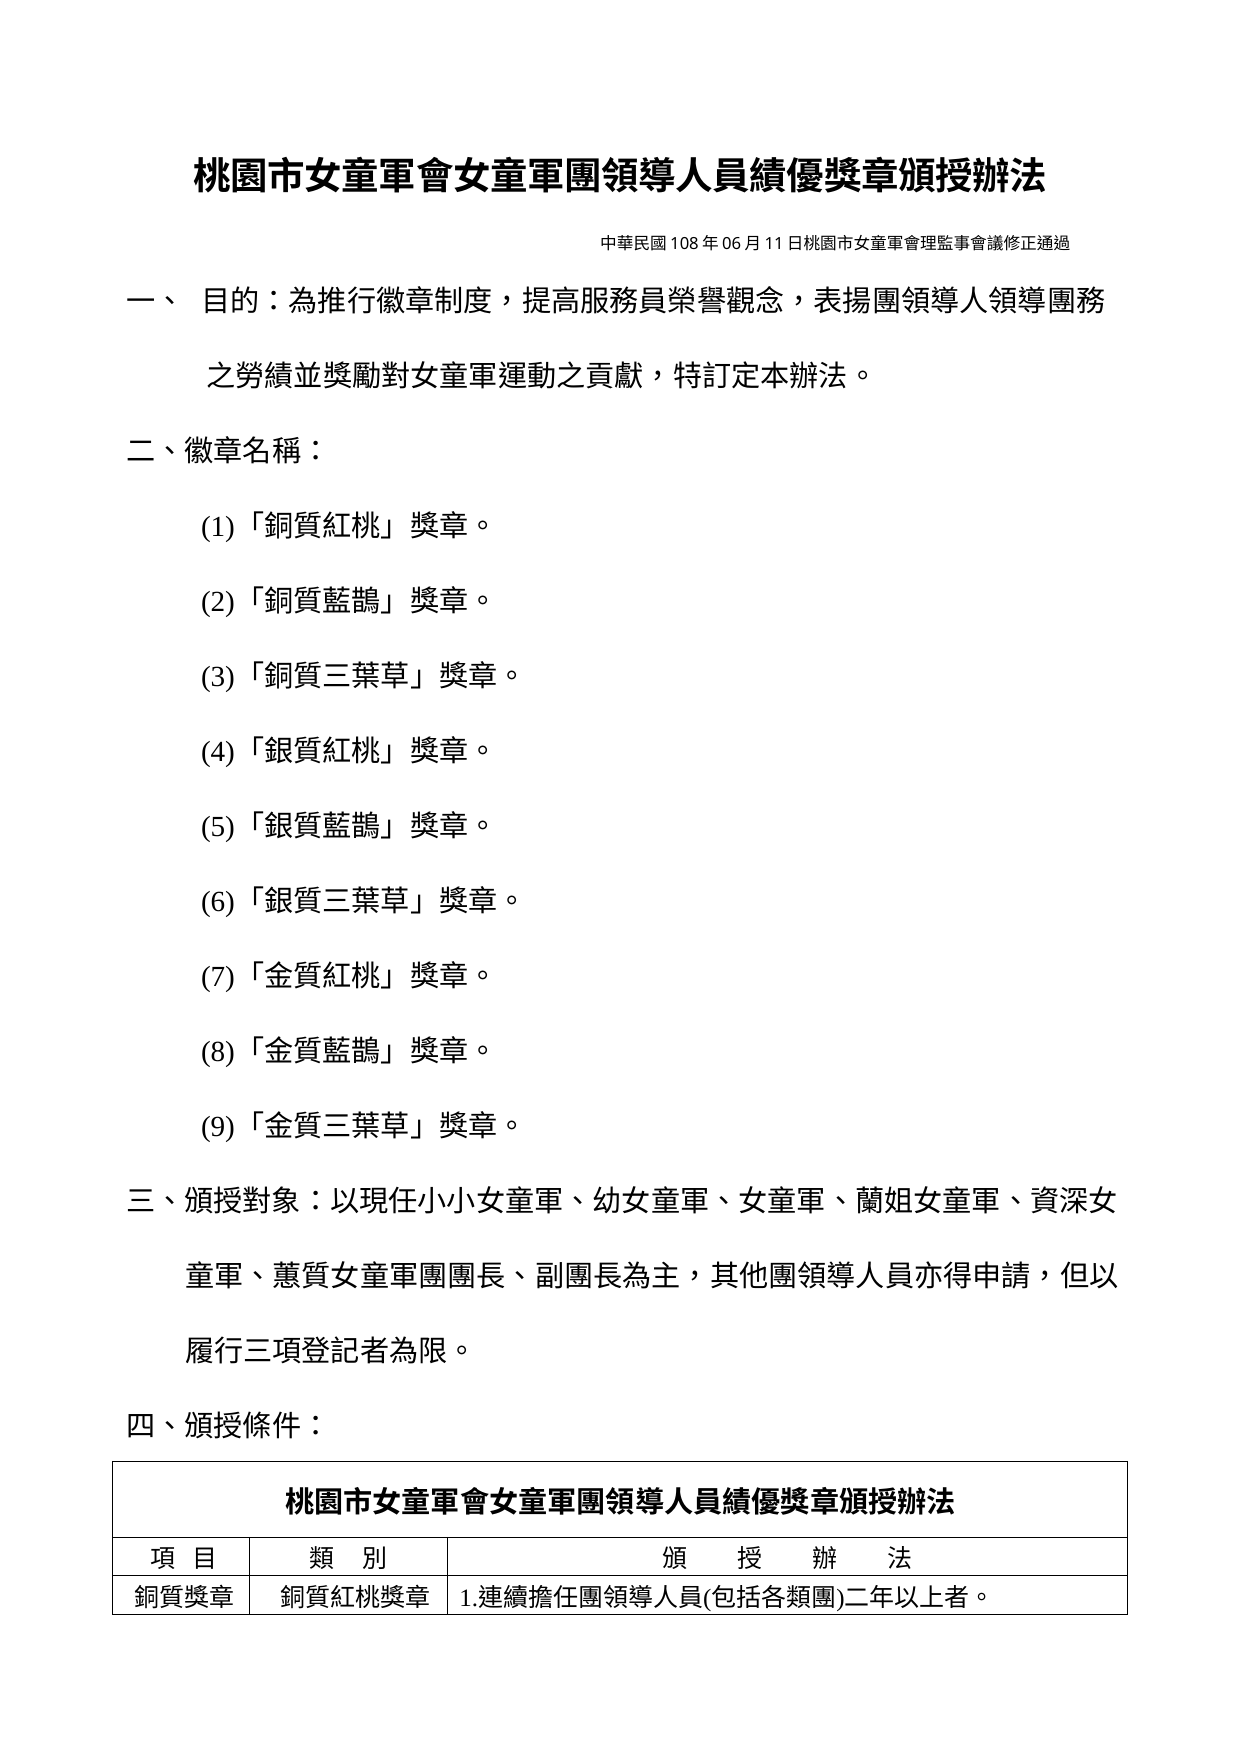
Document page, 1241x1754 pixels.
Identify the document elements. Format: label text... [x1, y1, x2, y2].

text (3)「銅質三葉草」獎章。 [201, 636, 1128, 711]
text (6)「銀質三葉草」獎章。 [201, 861, 1128, 936]
text (9)「金質三葉草」獎章。 [201, 1086, 1128, 1161]
text (4)「銀質紅桃」獎章。 [201, 711, 1128, 786]
text (5)「銀質藍鵲」獎章。 [201, 786, 1128, 861]
table_cell 項 目 [113, 1538, 249, 1575]
text (1)「銅質紅桃」獎章。 [201, 486, 1128, 561]
text 四、頒授條件： [126, 1386, 1128, 1461]
table_cell 頒 授 辦 法 [448, 1538, 1127, 1575]
text 三、頒授對象：以現任小小女童軍、幼女童軍、女童軍、蘭姐女童軍、資深女童軍、蕙質女童軍團團長、副團長為主，其他團領導人員亦得申請，但以履行三項登記者為限。 [126, 1161, 1128, 1386]
text (7)「金質紅桃」獎章。 [201, 936, 1128, 1011]
table_cell 類 別 [250, 1538, 447, 1575]
text (8)「金質藍鵲」獎章。 [201, 1011, 1128, 1086]
text 桃園市女童軍會女童軍團領導人員績優獎章頒授辦法 [112, 136, 1128, 211]
table_header 桃園市女童軍會女童軍團領導人員績優獎章頒授辦法 [113, 1462, 1127, 1537]
text 中華民國108年06月11日桃園市女童軍會理監事會議修正通過 [112, 223, 1128, 261]
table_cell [448, 1576, 1127, 1614]
text 二、徽章名稱： [126, 411, 1128, 486]
text 之勞績並獎勵對女童軍運動之貢獻，特訂定本辦法。 [126, 336, 1128, 411]
table_cell 銅質紅桃獎章 [250, 1576, 447, 1614]
text (2)「銅質藍鵲」獎章。 [201, 561, 1128, 636]
table_cell 銅質獎章 [113, 1576, 249, 1614]
list 目的：為推行徽章制度，提高服務員榮譽觀念，表揚團領導人領導團務 [126, 261, 1128, 336]
